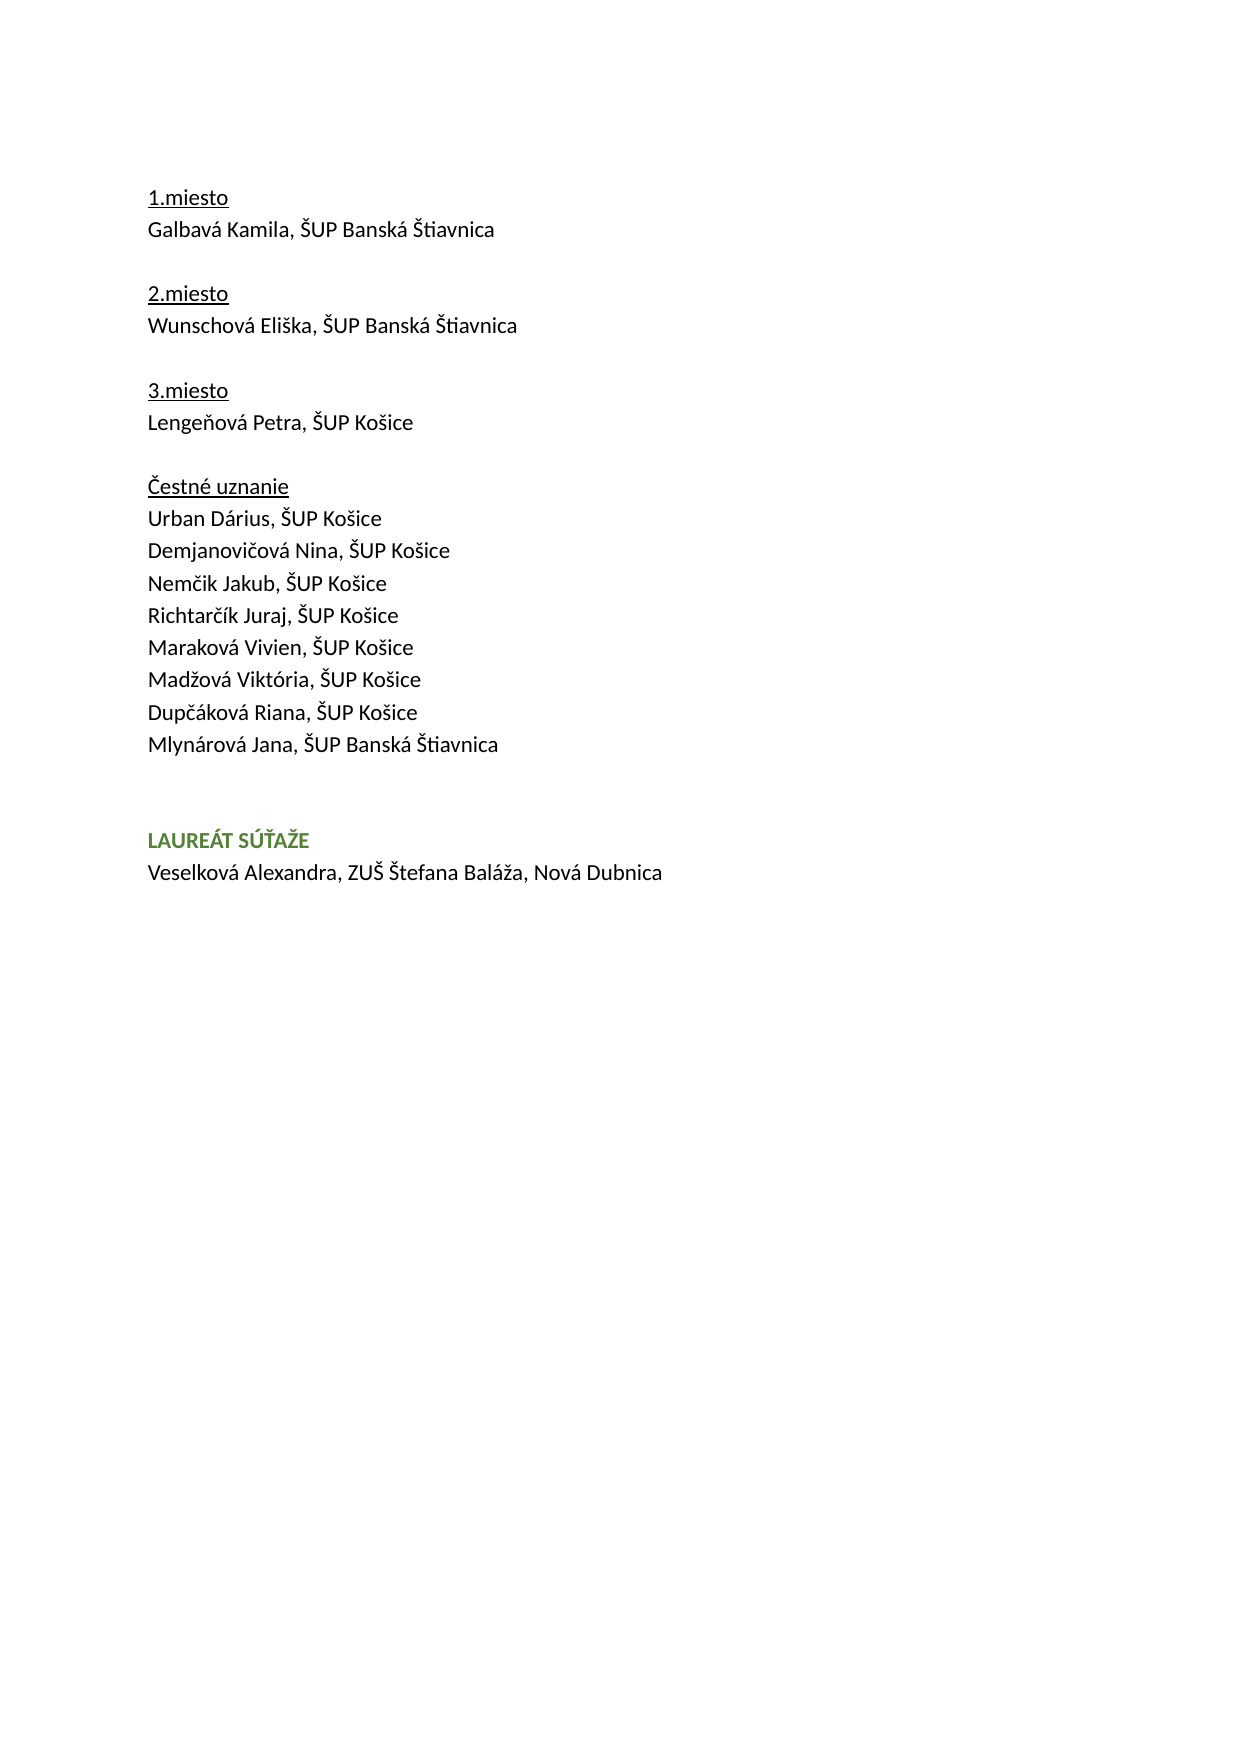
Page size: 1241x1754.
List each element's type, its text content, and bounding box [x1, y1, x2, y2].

text Urban Dárius, ŠUP Košice [148, 504, 1093, 532]
text Wunschová Eliška, ŠUP Banská Štiavnica [148, 311, 1093, 339]
text Veselková Alexandra, ZUŠ Štefana Baláža, Nová Dubnica [148, 858, 1093, 887]
text Demjanovičová Nina, ŠUP Košice [148, 537, 1093, 565]
text LAUREÁT SÚŤAŽE [148, 826, 1093, 854]
text Nemčik Jakub, ŠUP Košice [148, 569, 1093, 597]
text Galbavá Kamila, ŠUP Banská Štiavnica [148, 215, 1093, 243]
text Richtarčík Juraj, ŠUP Košice [148, 601, 1093, 629]
text Maraková Vivien, ŠUP Košice [148, 633, 1093, 661]
text Madžová Viktória, ŠUP Košice [148, 665, 1093, 693]
text 1.miesto [148, 183, 1093, 211]
text Lengeňová Petra, ŠUP Košice [148, 408, 1093, 436]
text 2.miesto [148, 279, 1093, 307]
text Mlynárová Jana, ŠUP Banská Štiavnica [148, 730, 1093, 758]
text Čestné uznanie [148, 472, 1093, 500]
text 3.miesto [148, 376, 1093, 404]
text Dupčáková Riana, ŠUP Košice [148, 698, 1093, 726]
